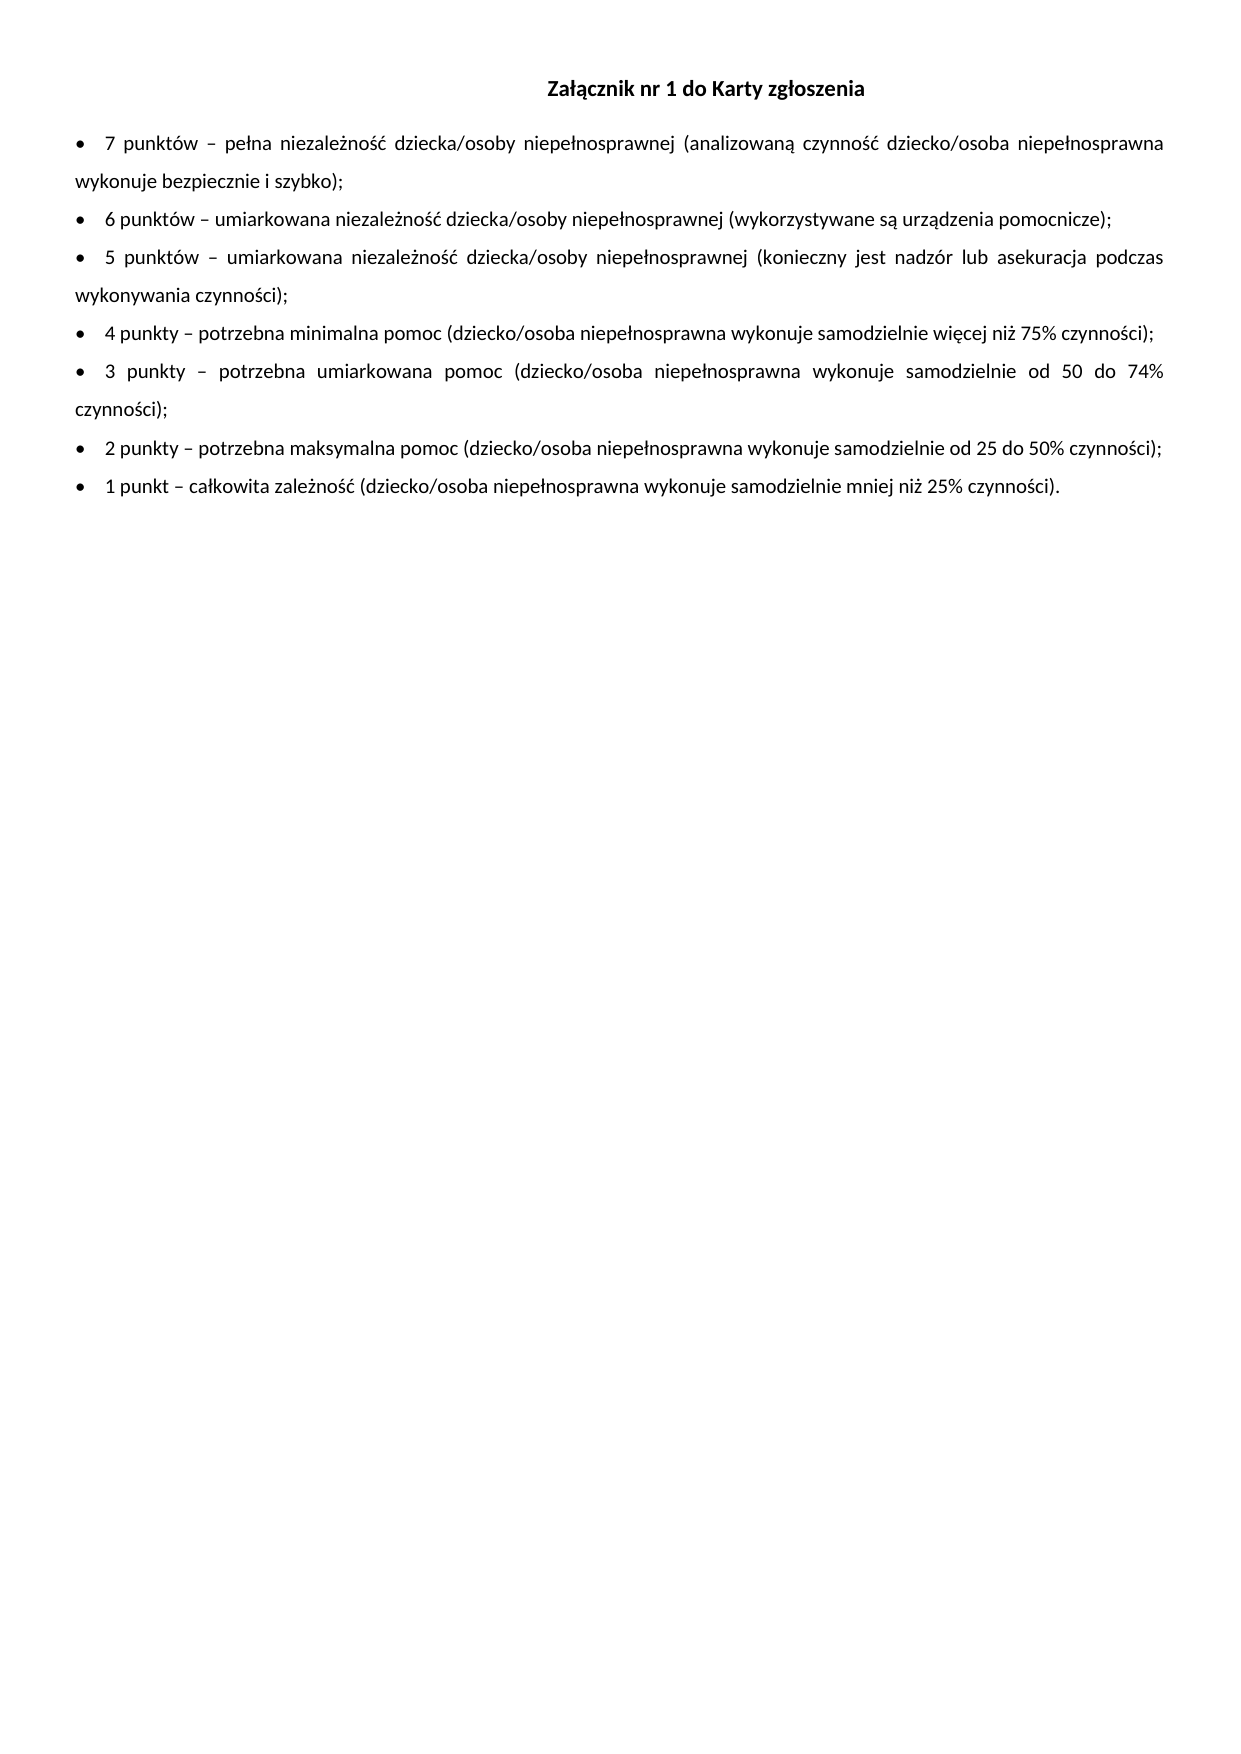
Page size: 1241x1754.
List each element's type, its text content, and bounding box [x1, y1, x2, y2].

text • 6 punktów – umiarkowana niezależność dziecka/osoby niepełnosprawnej (wykorzystywane są urządzenia pomocnicze); [75, 206, 1165, 231]
text • 5 punktów – umiarkowana niezależność dziecka/osoby niepełnosprawnej (konieczny jest nadzór lub asekuracja podczas wykonywania czynności); [75, 244, 1165, 308]
text • 1 punkt – całkowita zależność (dziecko/osoba niepełnosprawna wykonuje samodzielnie mniej niż 25% czynności). [75, 473, 1165, 498]
text • 4 punkty – potrzebna minimalna pomoc (dziecko/osoba niepełnosprawna wykonuje samodzielnie więcej niż 75% czynności); [75, 320, 1165, 346]
text • 7 punktów – pełna niezależność dziecka/osoby niepełnosprawnej (analizowaną czynność dziecko/osoba niepełnosprawna wykonuje bezpiecznie i szybko); [75, 130, 1165, 193]
text • 3 punkty – potrzebna umiarkowana pomoc (dziecko/osoba niepełnosprawna wykonuje samodzielnie od 50 do 74% czynności); [75, 358, 1165, 422]
text • 2 punkty – potrzebna maksymalna pomoc (dziecko/osoba niepełnosprawna wykonuje samodzielnie od 25 do 50% czynności); [75, 435, 1165, 460]
